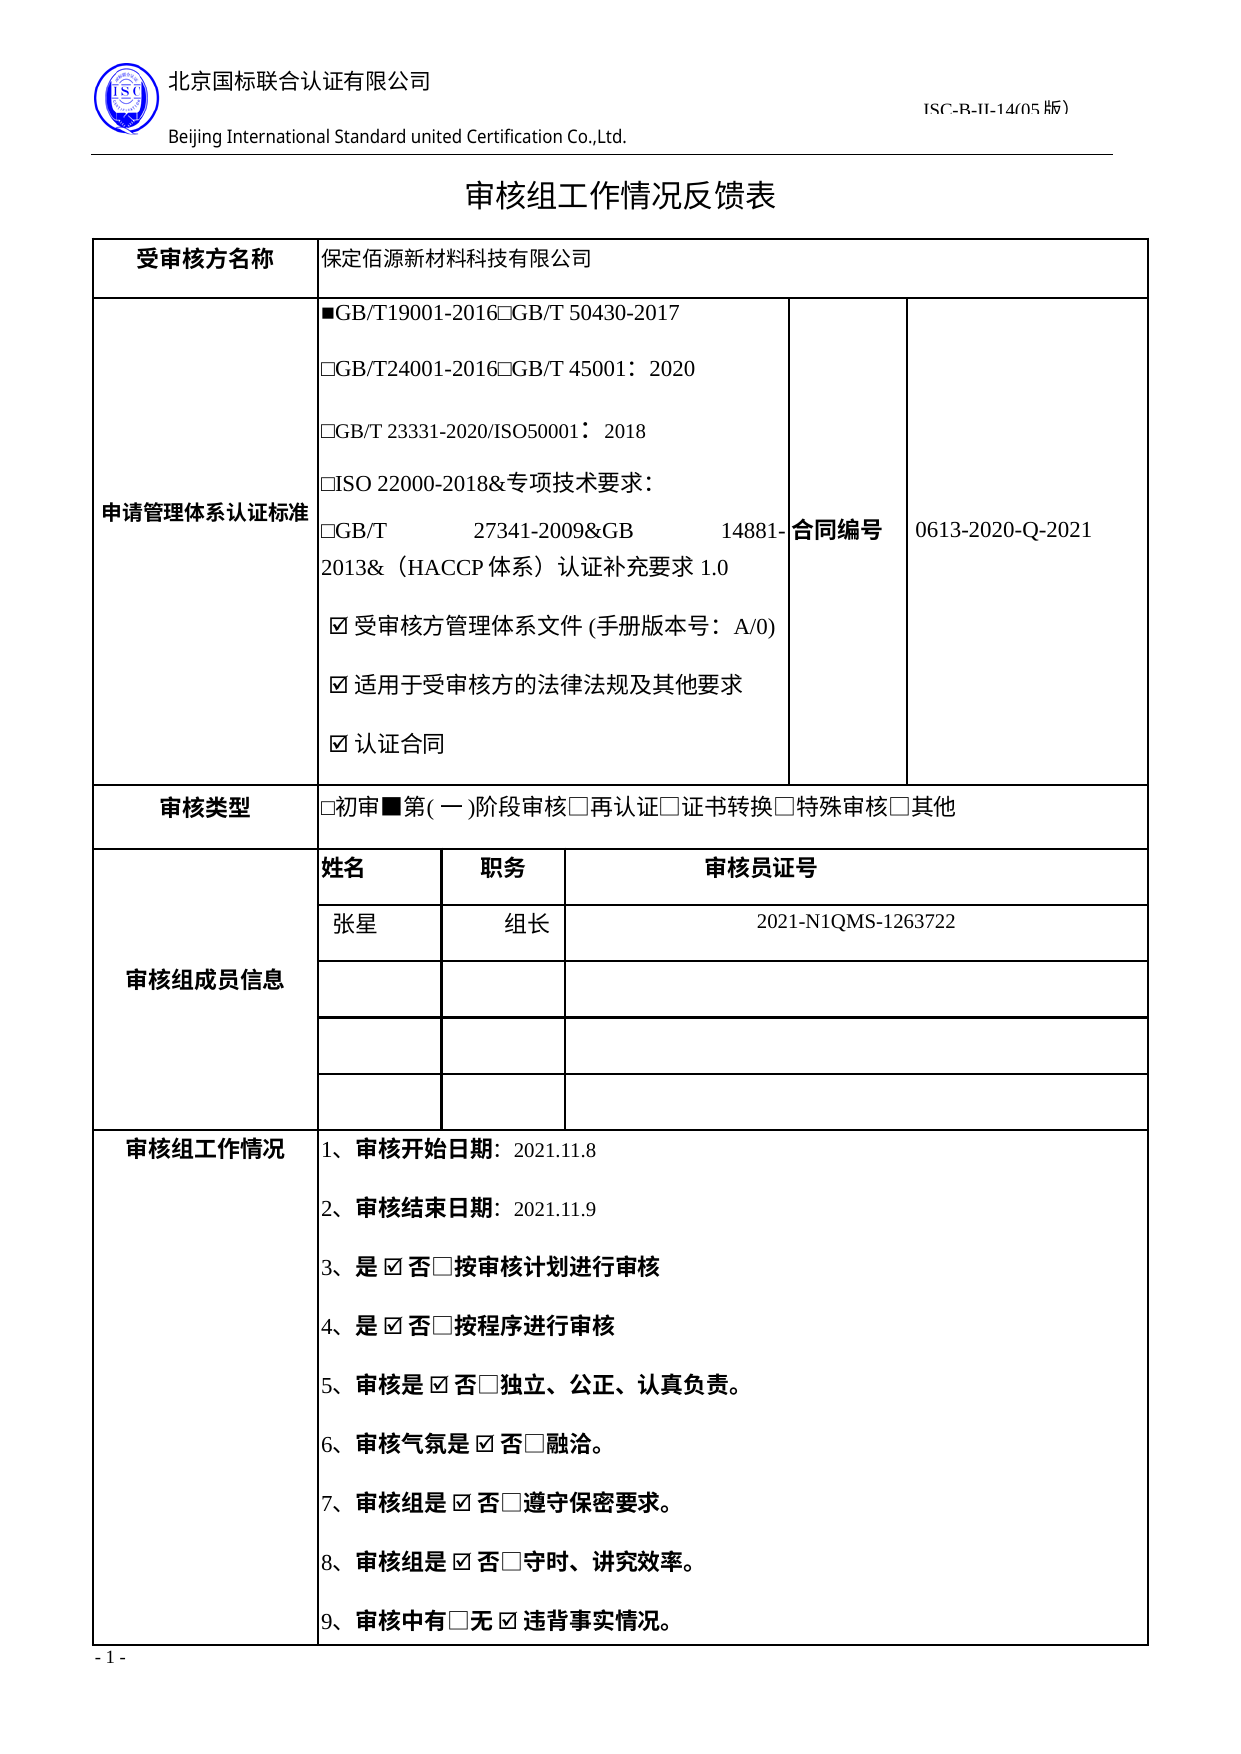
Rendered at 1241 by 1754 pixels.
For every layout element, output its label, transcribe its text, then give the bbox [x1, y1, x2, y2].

table_cell 合同编号 [790, 299, 906, 784]
table_cell [443, 1019, 564, 1073]
table_cell [319, 1019, 440, 1073]
table_cell 审核组工作情况 [94, 1131, 317, 1644]
picture [94, 63, 162, 135]
table_cell 审核类型 [94, 786, 317, 848]
table_cell 职务 [443, 850, 564, 904]
table_cell 张星 [319, 906, 440, 960]
table_cell 2021-N1QMS-1263722 [566, 906, 1147, 960]
table_cell 审核员证号 [566, 850, 1147, 904]
table_header 保定佰源新材料科技有限公司 [319, 240, 1147, 297]
table_cell 姓名 [319, 850, 440, 904]
table_cell [443, 962, 564, 1016]
table_cell 审核组成员信息 [94, 850, 317, 1129]
table_cell 申请管理体系认证标准 [94, 299, 317, 784]
table_cell [319, 1075, 440, 1129]
table_cell 0613-2020-Q-2021 [908, 299, 1147, 784]
table_cell [319, 962, 440, 1016]
table_cell ■GB/T19001-2016□GB/T 50430-2017 □GB/T24001-2016□GB/T 45001：2020 □GB/T 23331-2020/ISO50001：2018 □ISO 22000-2018&专项技术要求： □GB/T 27341-2009&GB 14881-2013&（HACCP体系）认证补充要求 1.0 受审核方管理体系文件 (手册版本号：A/0) 适用于受审核方的法律法规及其他要求 认证合同 [319, 299, 788, 784]
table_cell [319, 1131, 1147, 1644]
table_cell [566, 1019, 1147, 1073]
table_cell [443, 1075, 564, 1129]
text 审核组工作情况反馈表 [94, 171, 1146, 217]
table_cell 组长 [443, 906, 564, 960]
table_cell □初审■第( 一 )阶段审核□再认证□证书转换□特殊审核□其他 [319, 786, 1147, 848]
table_header 受审核方名称 [94, 240, 317, 297]
table_cell [566, 1075, 1147, 1129]
table_cell [566, 962, 1147, 1016]
